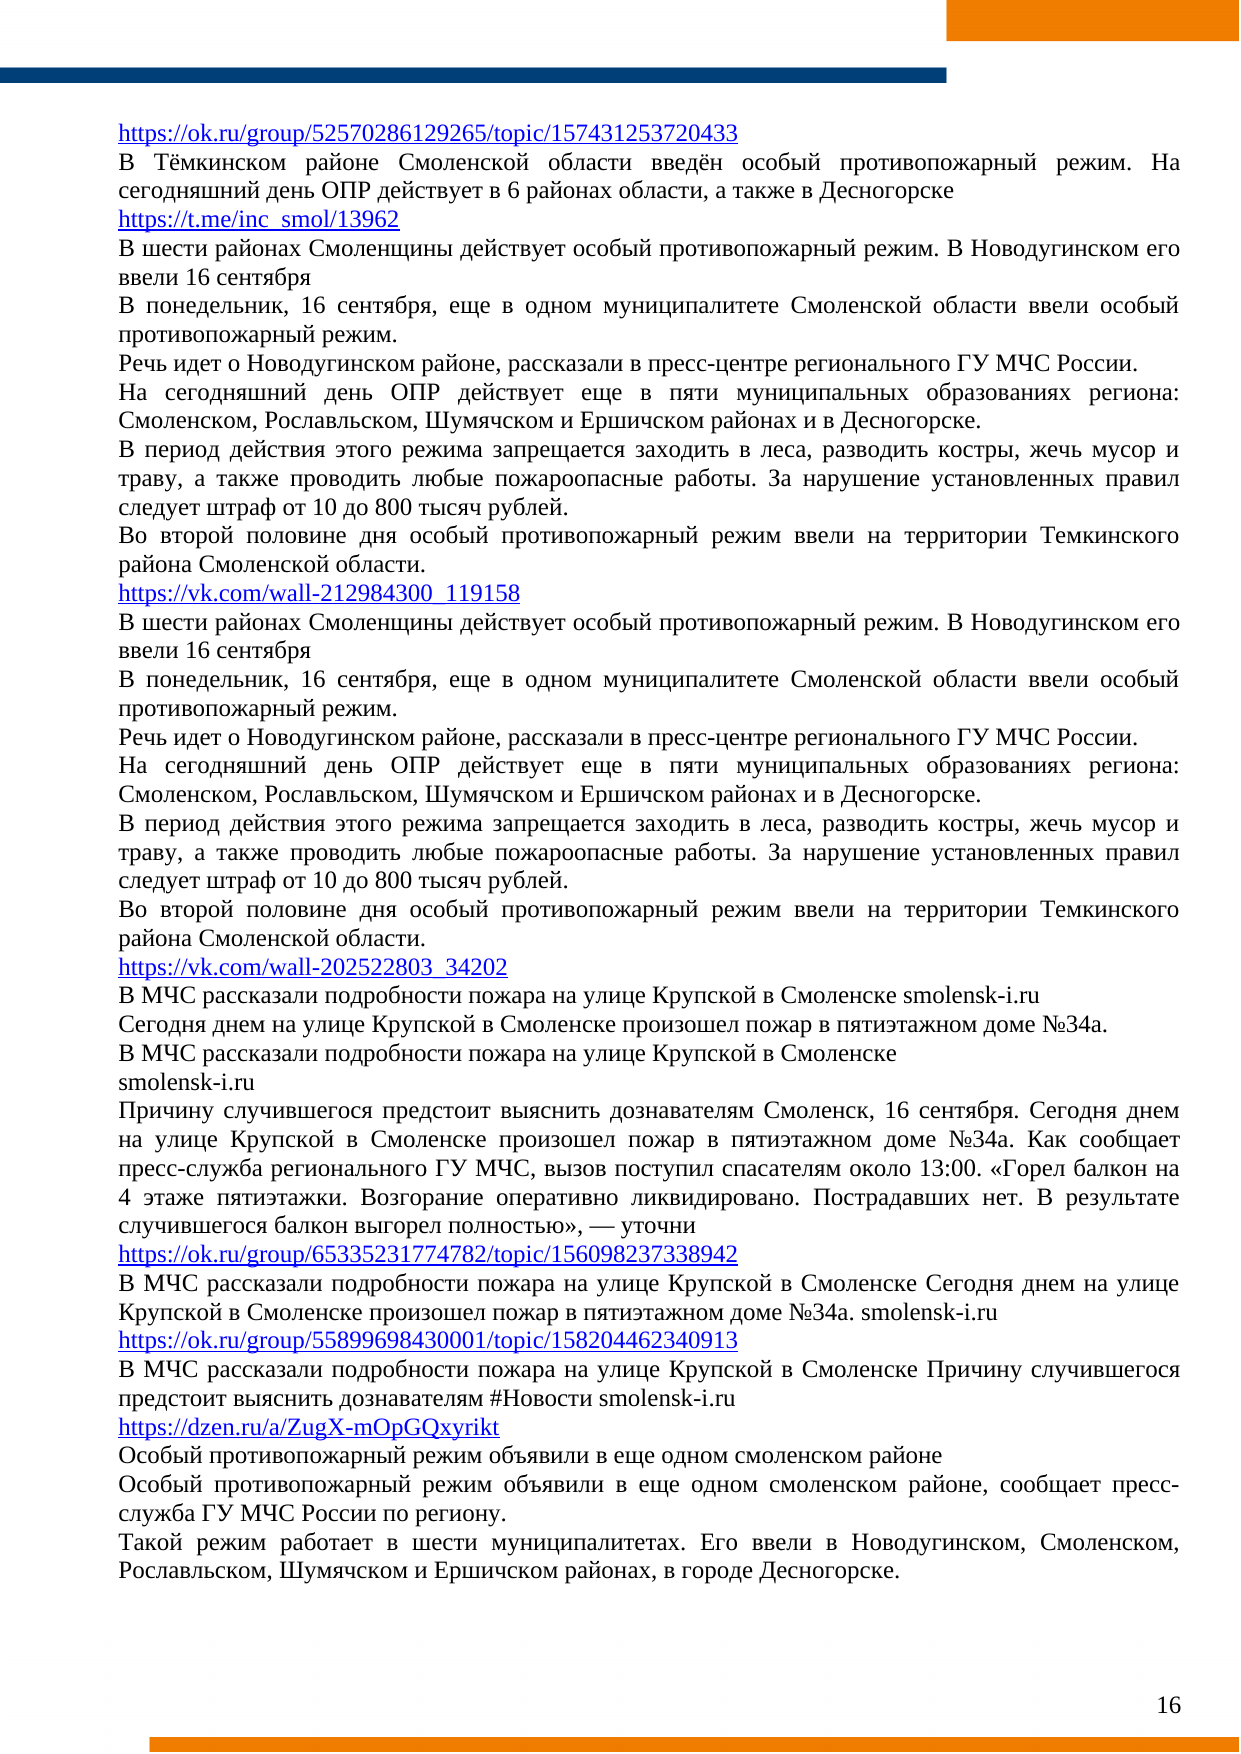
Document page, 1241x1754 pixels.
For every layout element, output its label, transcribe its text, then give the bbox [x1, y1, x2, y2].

text Во второй половине дня особый противопожарный режим ввели на территории Темкинского района Смоленской области. [118, 894, 1181, 952]
text Сегодня днем на улице Крупской в Смоленске произошел пожар в пятиэтажном доме №34а. [118, 1009, 1181, 1038]
text https://vk.com/wall-212984300_119158 [118, 578, 1181, 607]
text В понедельник, 16 сентября, еще в одном муниципалитете Смоленской области ввели особый противопожарный режим. [118, 291, 1181, 348]
text https://vk.com/wall-202522803_34202 [118, 952, 1181, 981]
text В Тёмкинском районе Смоленской области введён особый противопожарный режим. На сегодняшний день ОПР действует в 6 районах области, а также в Десногорске [118, 147, 1181, 204]
text Речь идет о Новодугинском районе, рассказали в пресс-центре регионального ГУ МЧС России. [118, 722, 1181, 751]
text Особый противопожарный режим объявили в еще одном смоленском районе [118, 1441, 1181, 1469]
text https://ok.ru/group/65335231774782/topic/156098237338942 [118, 1239, 1181, 1268]
text https://ok.ru/group/52570286129265/topic/157431253720433 [118, 118, 1181, 147]
picture [0, 0, 1239, 128]
text В МЧС рассказали подробности пожара на улице Крупской в Смоленске Сегодня днем на улице Крупской в Смоленске произошел пожар в пятиэтажном доме №34а. smolensk-i.ru [118, 1268, 1181, 1326]
text https://t.me/inc_smol/13962 [118, 204, 1181, 233]
text В МЧС рассказали подробности пожара на улице Крупской в Смоленске smolensk-i.ru [118, 981, 1181, 1009]
text Такой режим работает в шести муниципалитетах. Его ввели в Новодугинском, Смоленском, Рославльском, Шумячском и Ершичском районах, в городе Десногорске. [118, 1527, 1181, 1584]
text В шести районах Смоленщины действует особый противопожарный режим. В Новодугинском его ввели 16 сентября [118, 607, 1181, 664]
text Речь идет о Новодугинском районе, рассказали в пресс-центре регионального ГУ МЧС России. [118, 348, 1181, 377]
text В МЧС рассказали подробности пожара на улице Крупской в Смоленске Причину случившегося предстоит выяснить дознавателям #Новости smolensk-i.ru [118, 1354, 1181, 1412]
text В МЧС рассказали подробности пожара на улице Крупской в Смоленске [118, 1038, 1181, 1067]
picture [6, 1625, 1239, 1752]
text Во второй половине дня особый противопожарный режим ввели на территории Темкинского района Смоленской области. [118, 521, 1181, 578]
text В понедельник, 16 сентября, еще в одном муниципалитете Смоленской области ввели особый противопожарный режим. [118, 664, 1181, 722]
text https://dzen.ru/a/ZugX-mOpGQxyrikt [118, 1412, 1181, 1441]
text Особый противопожарный режим объявили в еще одном смоленском районе, сообщает пресс-служба ГУ МЧС России по региону. [118, 1469, 1181, 1527]
text https://ok.ru/group/55899698430001/topic/158204462340913 [118, 1326, 1181, 1354]
text В шести районах Смоленщины действует особый противопожарный режим. В Новодугинском его ввели 16 сентября [118, 233, 1181, 291]
text smolensk-i.ru [118, 1067, 1181, 1096]
text Причину случившегося предстоит выяснить дознавателям Смоленск, 16 сентября. Сегодня днем на улице Крупской в Смоленске произошел пожар в пятиэтажном доме №34а. Как сообщает пресс-служба регионального ГУ МЧС, вызов поступил спасателям около 13:00. «Горел балкон на 4 этаже пятиэтажки. Возгорание оперативно ликвидировано. Пострадавших нет. В результате случившегося балкон выгорел полностью», — уточни [118, 1096, 1181, 1239]
